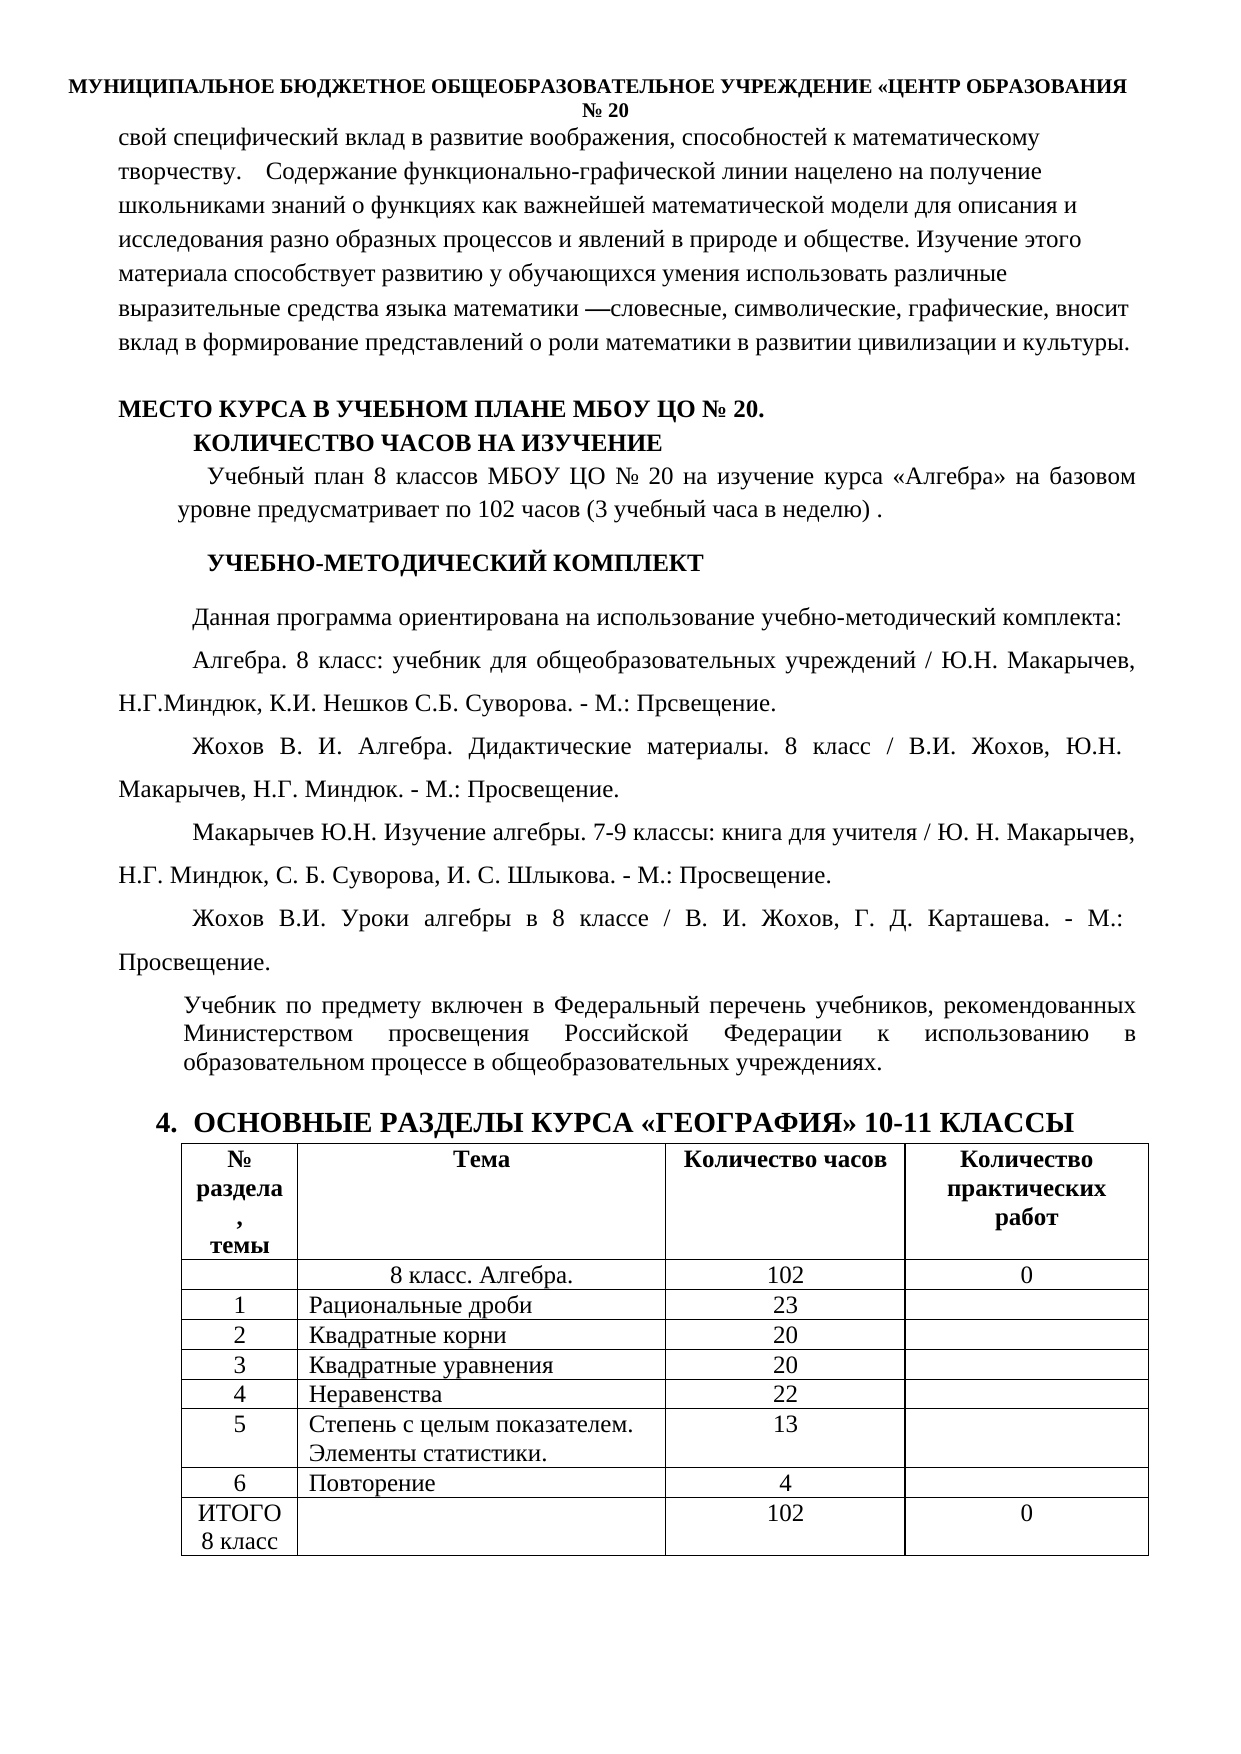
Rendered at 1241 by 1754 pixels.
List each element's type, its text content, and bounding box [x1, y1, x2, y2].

table_cell Квадратные корни [298, 1320, 665, 1349]
table_cell ИТОГО 8 класс [182, 1498, 297, 1555]
text Учебный план 8 классов МБОУ ЦО № 20 на изучение курса «Алгебра» на базовом уровне предусматривает по 102 часов (3 учебный часа в неделю) . [177, 461, 1137, 523]
table_cell 102 [666, 1498, 904, 1555]
table_header № раздела, темы [182, 1144, 297, 1259]
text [118, 122, 1137, 356]
table_cell 22 [666, 1380, 904, 1408]
list КОЛИЧЕСТВО ЧАСОВ НА ИЗУЧЕНИЕ [193, 428, 1137, 457]
table_cell Квадратные уравнения [298, 1350, 665, 1378]
text МЕСТО КУРСА В УЧЕБНОМ ПЛАНЕ МБОУ ЦО № 20. [118, 394, 1137, 423]
table_cell 1 [182, 1290, 297, 1319]
table_cell [906, 1320, 1148, 1349]
list ОСНОВНЫЕ РАЗДЕЛЫ КУРСА «ГЕОГРАФИЯ» 10-11 КЛАССЫ [156, 1105, 1137, 1138]
table_cell [906, 1350, 1148, 1378]
text Жохов В. И. Алгебра. Дидактические материалы. 8 класс / В.И. Жохов, Ю.Н. Макарычев, Н.Г. Миндюк. - М.: Просвещение. [118, 731, 1124, 803]
table_cell [906, 1409, 1148, 1467]
table_cell [906, 1290, 1148, 1319]
table_cell 8 класс. Алгебра. [298, 1260, 665, 1289]
text Макарычев Ю.Н. Изучение алгебры. 7-9 классы: книга для учителя / Ю. Н. Макарычев, Н.Г. Миндюк, С. Б. Суворова, И. С. Шлыкова. - М.: Просвещение. [118, 817, 1137, 889]
table_cell Рациональные дроби [298, 1290, 665, 1319]
table_cell Неравенства [298, 1380, 665, 1408]
subtitle Учебник по предмету включен в Федеральный перечень учебников, рекомендованных Министерством просвещения Российской Федерации к использованию в образовательном процессе в общеобразовательных учреждениях. [183, 990, 1137, 1076]
table_header Тема [298, 1144, 665, 1259]
table_cell [298, 1498, 665, 1555]
table_cell 0 [906, 1498, 1148, 1555]
table_cell 23 [666, 1290, 904, 1319]
table_cell [906, 1380, 1148, 1408]
table_cell 4 [182, 1380, 297, 1408]
text УЧЕБНО-МЕТОДИЧЕСКИЙ КОМПЛЕКТ [177, 548, 1137, 576]
table_cell 0 [906, 1260, 1148, 1289]
table_cell Степень с целым показателем. Элементы статистики. [298, 1409, 665, 1467]
text Данная программа ориентирована на использование учебно-методический комплекта: [118, 602, 1137, 630]
table_cell 20 [666, 1350, 904, 1378]
table_cell 4 [666, 1468, 904, 1497]
text Жохов В.И. Уроки алгебры в 8 классе / В. И. Жохов, Г. Д. Карташева. - М.: Просвещение. [118, 903, 1124, 975]
table_cell 5 [182, 1409, 297, 1467]
table_cell 102 [666, 1260, 904, 1289]
table_cell 2 [182, 1320, 297, 1349]
table_cell [906, 1468, 1148, 1497]
table_cell 20 [666, 1320, 904, 1349]
table_header Количество часов [666, 1144, 904, 1259]
table_cell 6 [182, 1468, 297, 1497]
table_cell 3 [182, 1350, 297, 1378]
table_cell 13 [666, 1409, 904, 1467]
table_header Количество практических работ [906, 1144, 1148, 1259]
table_cell [182, 1260, 297, 1289]
text Алгебра. 8 класс: учебник для общеобразовательных учреждений / Ю.Н. Макарычев, Н.Г.Миндюк, К.И. Нешков С.Б. Суворова. - М.: Прсвещение. [118, 645, 1137, 717]
table_cell Повторение [298, 1468, 665, 1497]
